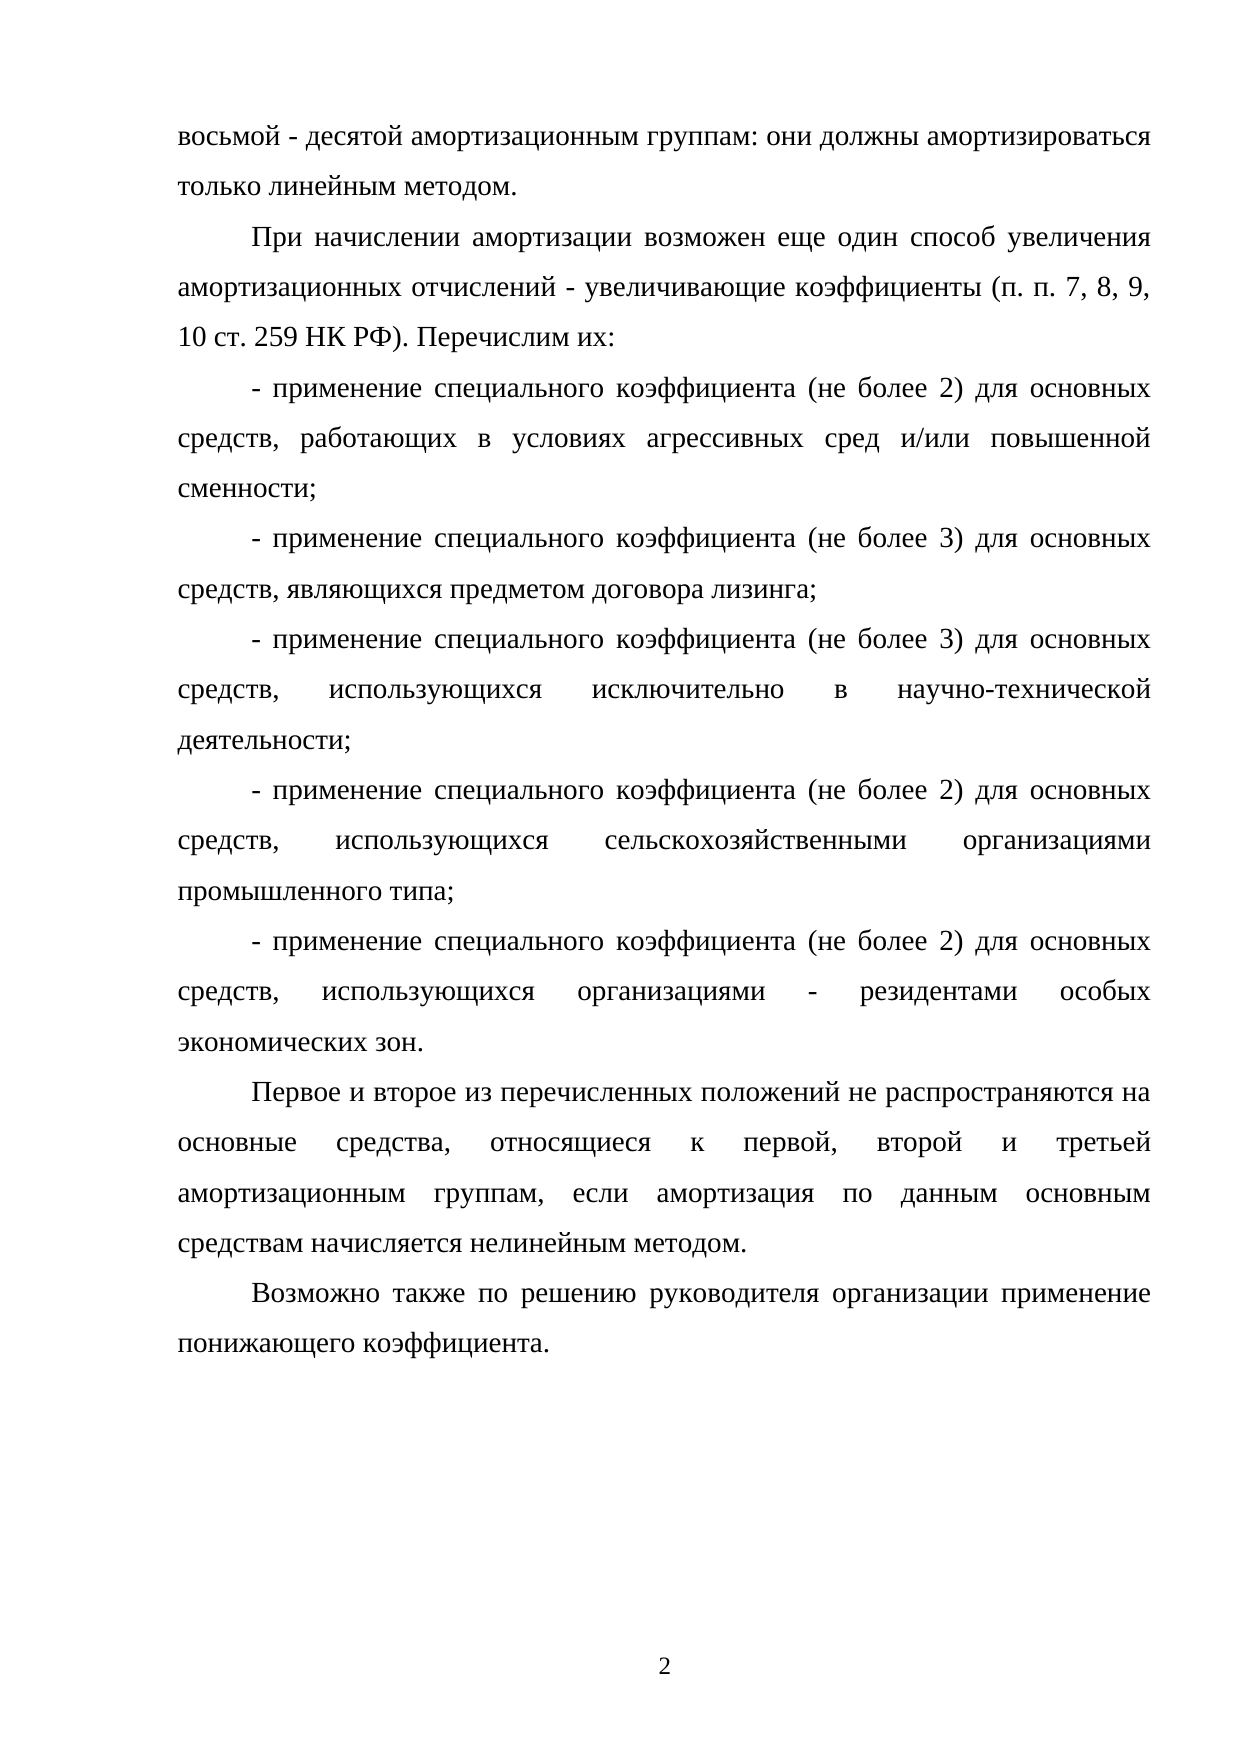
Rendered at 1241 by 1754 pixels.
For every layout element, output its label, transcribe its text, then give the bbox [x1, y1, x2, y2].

text - применение специального коэффициента (не более 3) для основных средств, являющихся предметом договора лизинга; [177, 521, 1152, 604]
text Первое и второе из перечисленных положений не распространяются на основные средства, относящиеся к первой, второй и третьей амортизационным группам, если амортизация по данным основным средствам начисляется нелинейным методом. [177, 1074, 1152, 1258]
text - применение специального коэффициента (не более 2) для основных средств, работающих в условиях агрессивных сред и/или повышенной сменности; [177, 370, 1152, 504]
text - применение специального коэффициента (не более 3) для основных средств, использующихся исключительно в научно-технической деятельности; [177, 621, 1152, 755]
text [177, 118, 1152, 202]
text Возможно также по решению руководителя организации применение понижающего коэффициента. [177, 1275, 1152, 1359]
text - применение специального коэффициента (не более 2) для основных средств, использующихся сельскохозяйственными организациями промышленного типа; [177, 772, 1152, 906]
text - применение специального коэффициента (не более 2) для основных средств, использующихся организациями - резидентами особых экономических зон. [177, 923, 1152, 1057]
text При начислении амортизации возможен еще один способ увеличения амортизационных отчислений - увеличивающие коэффициенты (п. п. 7, 8, 9, 10 ст. 259 НК РФ). Перечислим их: [177, 219, 1152, 353]
